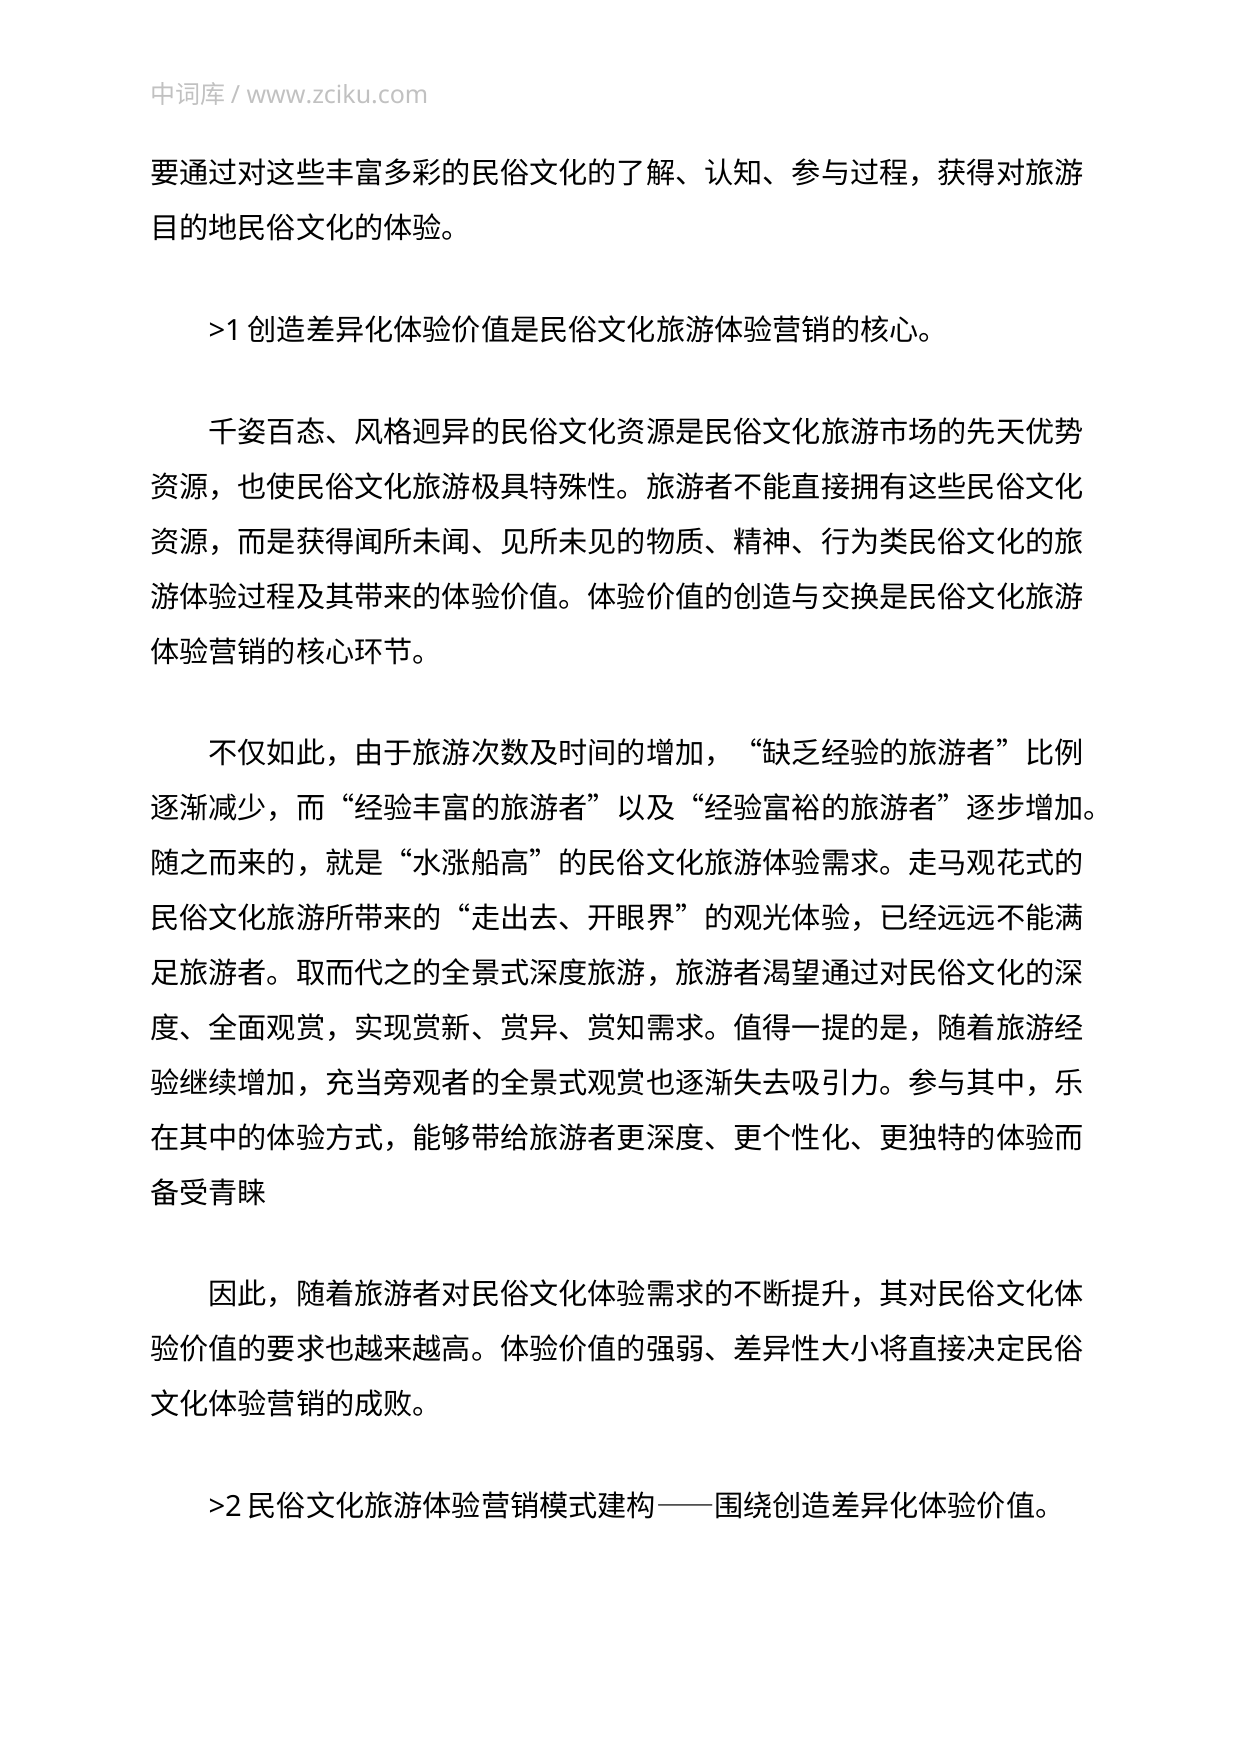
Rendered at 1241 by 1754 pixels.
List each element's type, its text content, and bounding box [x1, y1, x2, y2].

text >1创造差异化体验价值是民俗文化旅游体验营销的核心。 [150, 307, 1090, 349]
text 千姿百态、风格迥异的民俗文化资源是民俗文化旅游市场的先天优势资源，也使民俗文化旅游极具特殊性。旅游者不能直接拥有这些民俗文化资源，而是获得闻所未闻、见所未见的物质、精神、行为类民俗文化的旅游体验过程及其带来的体验价值。体验价值的创造与交换是民俗文化旅游体验营销的核心环节。 [150, 409, 1090, 671]
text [150, 150, 1090, 247]
text 不仅如此，由于旅游次数及时间的增加，“缺乏经验的旅游者”比例逐渐减少，而“经验丰富的旅游者”以及“经验富裕的旅游者”逐步增加。随之而来的，就是“水涨船高”的民俗文化旅游体验需求。走马观花式的民俗文化旅游所带来的“走出去、开眼界”的观光体验，已经远远不能满足旅游者。取而代之的全景式深度旅游，旅游者渴望通过对民俗文化的深度、全面观赏，实现赏新、赏异、赏知需求。值得一提的是，随着旅游经验继续增加，充当旁观者的全景式观赏也逐渐失去吸引力。参与其中，乐在其中的体验方式，能够带给旅游者更深度、更个性化、更独特的体验而备受青睐 [150, 730, 1090, 1211]
text >2民俗文化旅游体验营销模式建构——围绕创造差异化体验价值。 [150, 1482, 1090, 1525]
text 因此，随着旅游者对民俗文化体验需求的不断提升，其对民俗文化体验价值的要求也越来越高。体验价值的强弱、差异性大小将直接决定民俗文化体验营销的成败。 [150, 1271, 1090, 1423]
